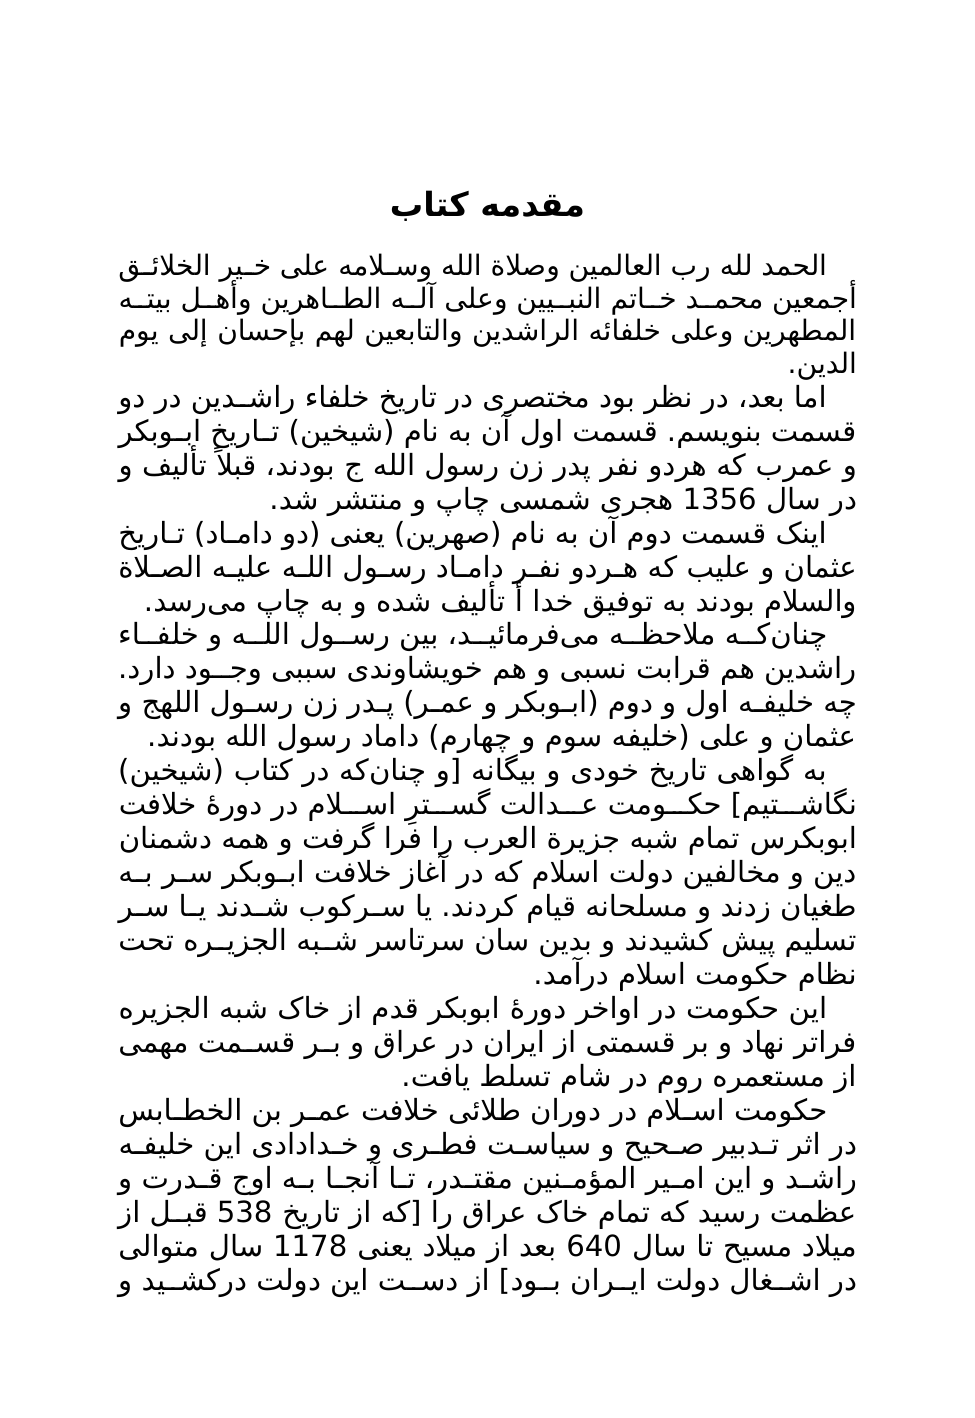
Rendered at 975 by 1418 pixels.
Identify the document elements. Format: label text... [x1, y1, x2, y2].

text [118, 1093, 857, 1297]
text این حکومت در اواخر دورۀ ابوبکر قدم از خاک شبه الجزیره فراتر نهاد و بر قسمتی از ایران در عراق و بر قسمت مهمی از مستعمره روم در شام تسلط یافت. [118, 991, 857, 1093]
text چنان‌که ملاحظه می‌فرمائید، بین رسول الله و خلفاء راشدین هم قرابت نسبی و هم خویشاوندی سببی وجود دارد. چه خلیفه اول و دوم (ابوبکر و عمر) پدر زن رسول اللهج و عثمان و علی (خلیفه سوم و چهارم) داماد رسول الله بودند. [118, 618, 857, 754]
text به گواهی تاریخ خودی و بیگانه [و چنان‌که در کتاب (شیخین) نگاشتیم] حکومت عدالت گسترِ اسلام در دورۀ خلافت ابوبکرس تمام شبه جزیرة العرب را فرا گرفت و همه دشمنان دین و مخالفین دولت اسلام که در آغاز خلافت ابوبکر سر به طغیان زدند و مسلحانه قیام کردند. یا سرکوب شدند یا سر تسلیم پیش کشیدند و بدین سان سرتاسر شبه الجزیره تحت نظام حکومت اسلام درآمد. [118, 754, 857, 991]
text اینک قسمت دوم آن به نام (صهرین) یعنی (دو داماد) تاریخ عثمان و علیب که هردو نفر داماد رسول الله علیه الصلاة والسلام بودند به توفیق خدا أ تألیف شده و به چاپ می‌رسد. [118, 516, 857, 618]
text الحمد لله رب العالمين وصلاة الله وسلامه على خير الخلائق أجمعين محمد خاتم النبيين وعلى آله الطاهرين وأهل بيته المطهرين وعلى خلفائه الراشدين والتابعين لهم بإحسان إلى يوم الدين. [118, 249, 857, 380]
text مقدمه کتاب [118, 185, 857, 224]
text اما بعد، در نظر بود مختصری در تاریخ خلفاء راشدین در دو قسمت بنویسم. قسمت اول آن به نام (شیخین) تاریخ ابوبکر و عمرب که هردو نفر پدر زن رسول الله ج بودند، قبلاً تألیف و در سال 1356 هجری شمسی چاپ و منتشر شد. [118, 380, 857, 516]
